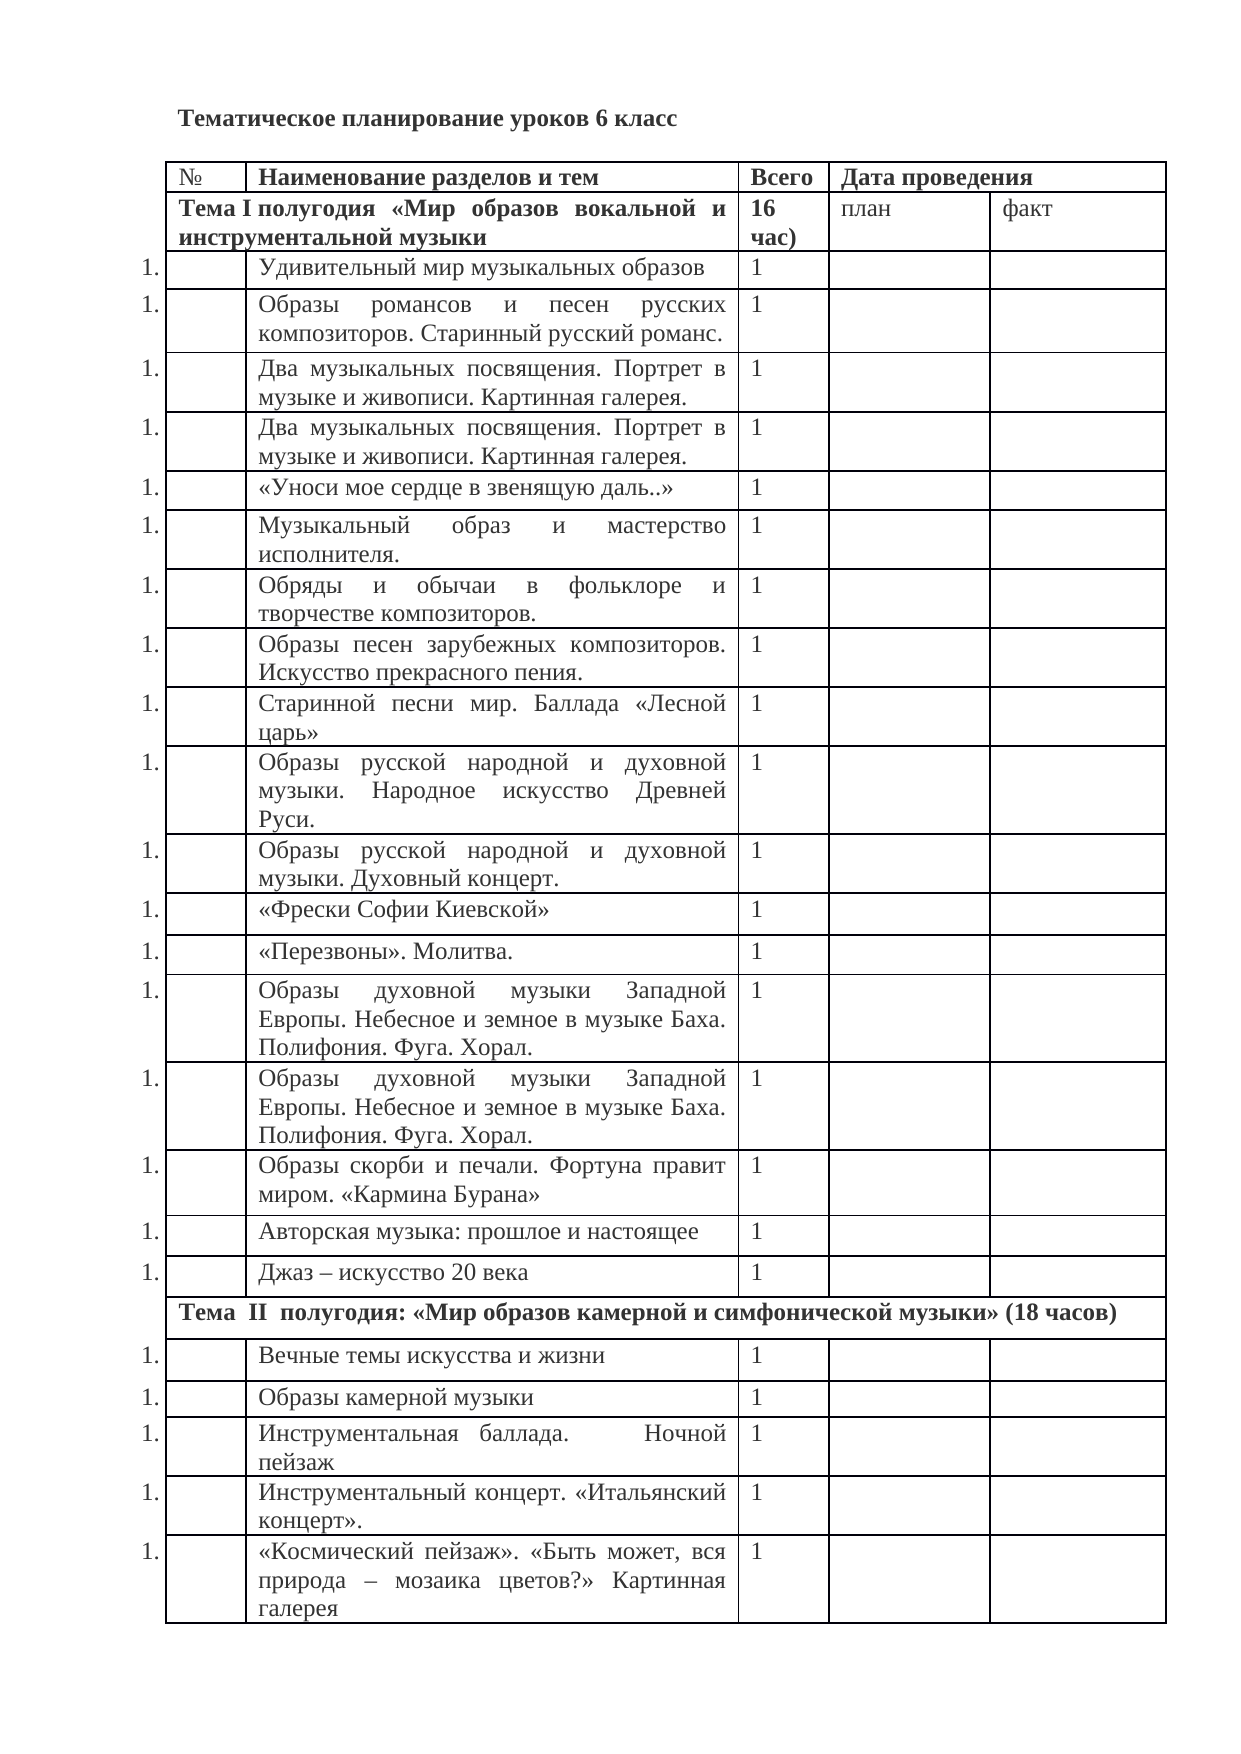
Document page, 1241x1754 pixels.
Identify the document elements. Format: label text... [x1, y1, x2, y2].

table_cell [830, 1151, 989, 1215]
table_cell [830, 936, 989, 973]
table_cell 1 [739, 353, 828, 411]
table_cell 1 [739, 1216, 828, 1255]
table_cell [167, 688, 245, 745]
table_cell [991, 1340, 1165, 1380]
table_cell Тема II полугодия: «Мир образов камерной и симфонической музыки» (18 часов) [167, 1298, 1165, 1338]
table_cell [167, 1151, 245, 1215]
table_cell [167, 1063, 245, 1149]
table_cell 1 [739, 413, 828, 470]
table_cell 1 [739, 629, 828, 686]
table_cell [830, 1216, 989, 1255]
table_cell [991, 1418, 1165, 1475]
table_cell [830, 1340, 989, 1380]
table_cell [167, 894, 245, 934]
table_cell [991, 1216, 1165, 1255]
table_cell [991, 1063, 1165, 1149]
table_cell Образы духовной музыки Западной Европы. Небесное и земное в музыке Баха. Полифония. Фуга. Хорал. [247, 975, 738, 1061]
table_cell [167, 1216, 245, 1255]
table_cell [830, 835, 989, 892]
table_cell Образы камерной музыки [247, 1382, 738, 1416]
table_cell Музыкальный образ и мастерство исполнителя. [247, 511, 738, 568]
table_cell [167, 975, 245, 1061]
table_header Дата проведения [830, 163, 1165, 191]
table_cell 1 [739, 1536, 828, 1622]
table_cell 1 [739, 1257, 828, 1296]
table_cell [830, 975, 989, 1061]
table_cell [830, 747, 989, 833]
table_cell [991, 688, 1165, 745]
table_cell [830, 413, 989, 470]
table_cell [167, 353, 245, 411]
table_cell [167, 1340, 245, 1380]
table_cell [991, 975, 1165, 1061]
table_cell [991, 252, 1165, 288]
table_cell 1 [739, 1151, 828, 1215]
table_cell Инструментальный концерт. «Итальянский концерт». [247, 1477, 738, 1534]
table_cell 1 [739, 511, 828, 568]
table_cell [830, 1382, 989, 1416]
table_cell 1 [739, 472, 828, 509]
table_cell [991, 472, 1165, 509]
table_cell 1 [739, 1418, 828, 1475]
table_cell Инструментальная баллада. Ночной пейзаж [247, 1418, 738, 1475]
table_cell Авторская музыка: прошлое и настоящее [247, 1216, 738, 1255]
table_cell [830, 894, 989, 934]
table_cell [830, 290, 989, 352]
table_cell [991, 835, 1165, 892]
table_cell факт [991, 193, 1165, 250]
table_cell Два музыкальных посвящения. Портрет в музыке и живописи. Картинная галерея. [247, 353, 738, 411]
table_cell «Уноси мое сердце в звенящую даль..» [247, 472, 738, 509]
table_cell [830, 629, 989, 686]
table_cell план [830, 193, 989, 250]
table_cell Образы скорби и печали. Фортуна правит миром. «Кармина Бурана» [247, 1151, 738, 1215]
table_cell [167, 1477, 245, 1534]
table_cell 1 [739, 747, 828, 833]
table_cell 1 [739, 1477, 828, 1534]
table_cell [167, 835, 245, 892]
table_header Наименование разделов и тем [247, 163, 738, 191]
table_cell 1 [739, 1382, 828, 1416]
table_cell «Космический пейзаж». «Быть может, вся природа – мозаика цветов?» Картинная галерея [247, 1536, 738, 1622]
table_cell [991, 511, 1165, 568]
table_cell 16 час) [739, 193, 828, 250]
table_cell [167, 1257, 245, 1296]
table_cell Вечные темы искусства и жизни [247, 1340, 738, 1380]
table_header № [167, 163, 245, 191]
table_cell 1 [739, 290, 828, 352]
table_cell [167, 252, 245, 288]
table_cell [167, 413, 245, 470]
table_cell 1 [739, 936, 828, 973]
table_cell [991, 1257, 1165, 1296]
table_cell [830, 1418, 989, 1475]
table_cell [991, 290, 1165, 352]
table_cell [167, 472, 245, 509]
table_cell Образы духовной музыки Западной Европы. Небесное и земное в музыке Баха. Полифония. Фуга. Хорал. [247, 1063, 738, 1149]
table_cell 1 [739, 252, 828, 288]
table_cell [991, 353, 1165, 411]
table_cell [167, 290, 245, 352]
table_cell [167, 629, 245, 686]
table_cell [991, 894, 1165, 934]
table_cell [830, 472, 989, 509]
table_cell [830, 252, 989, 288]
table_cell «Фрески Софии Киевской» [247, 894, 738, 934]
table_cell Образы русской народной и духовной музыки. Духовный концерт. [247, 835, 738, 892]
table_cell [991, 570, 1165, 627]
table_cell [991, 747, 1165, 833]
table_cell Два музыкальных посвящения. Портрет в музыке и живописи. Картинная галерея. [247, 413, 738, 470]
table_cell Образы романсов и песен русских композиторов. Старинный русский романс. [247, 290, 738, 352]
table_cell [167, 1536, 245, 1622]
table_cell [830, 1257, 989, 1296]
table_cell [167, 1418, 245, 1475]
table_cell [167, 1382, 245, 1416]
table_cell Образы песен зарубежных композиторов. Искусство прекрасного пения. [247, 629, 738, 686]
table_cell [991, 1536, 1165, 1622]
table_cell Образы русской народной и духовной музыки. Народное искусство Древней Руси. [247, 747, 738, 833]
table_header Всего [739, 163, 828, 191]
table_cell [991, 1477, 1165, 1534]
table_cell [167, 747, 245, 833]
table_cell [991, 1151, 1165, 1215]
table_cell «Перезвоны». Молитва. [247, 936, 738, 973]
table_cell 1 [739, 688, 828, 745]
table_cell 1 [739, 1340, 828, 1380]
table_cell [991, 1382, 1165, 1416]
table_cell [830, 1063, 989, 1149]
table_cell [991, 413, 1165, 470]
table_cell 1 [739, 570, 828, 627]
table_cell [991, 936, 1165, 973]
table_cell [830, 511, 989, 568]
table_cell 1 [739, 835, 828, 892]
table_cell Джаз – искусство 20 века [247, 1257, 738, 1296]
table_cell 1 [739, 975, 828, 1061]
table_cell [167, 570, 245, 627]
table_cell [830, 1477, 989, 1534]
table_cell Удивительный мир музыкальных образов [247, 252, 738, 288]
table_cell Тема I полугодия «Мир образов вокальной и инструментальной музыки [167, 193, 738, 250]
table_cell Старинной песни мир. Баллада «Лесной царь» [247, 688, 738, 745]
table_cell [167, 936, 245, 973]
table_cell [991, 629, 1165, 686]
table_cell [830, 570, 989, 627]
table_cell [830, 353, 989, 411]
table_cell 1 [739, 894, 828, 934]
table_cell 1 [739, 1063, 828, 1149]
table_cell [830, 688, 989, 745]
table_cell [830, 1536, 989, 1622]
table_cell Обряды и обычаи в фольклоре и творчестве композиторов. [247, 570, 738, 627]
text Тематическое планирование уроков 6 класс [177, 103, 1152, 132]
table_cell [167, 511, 245, 568]
